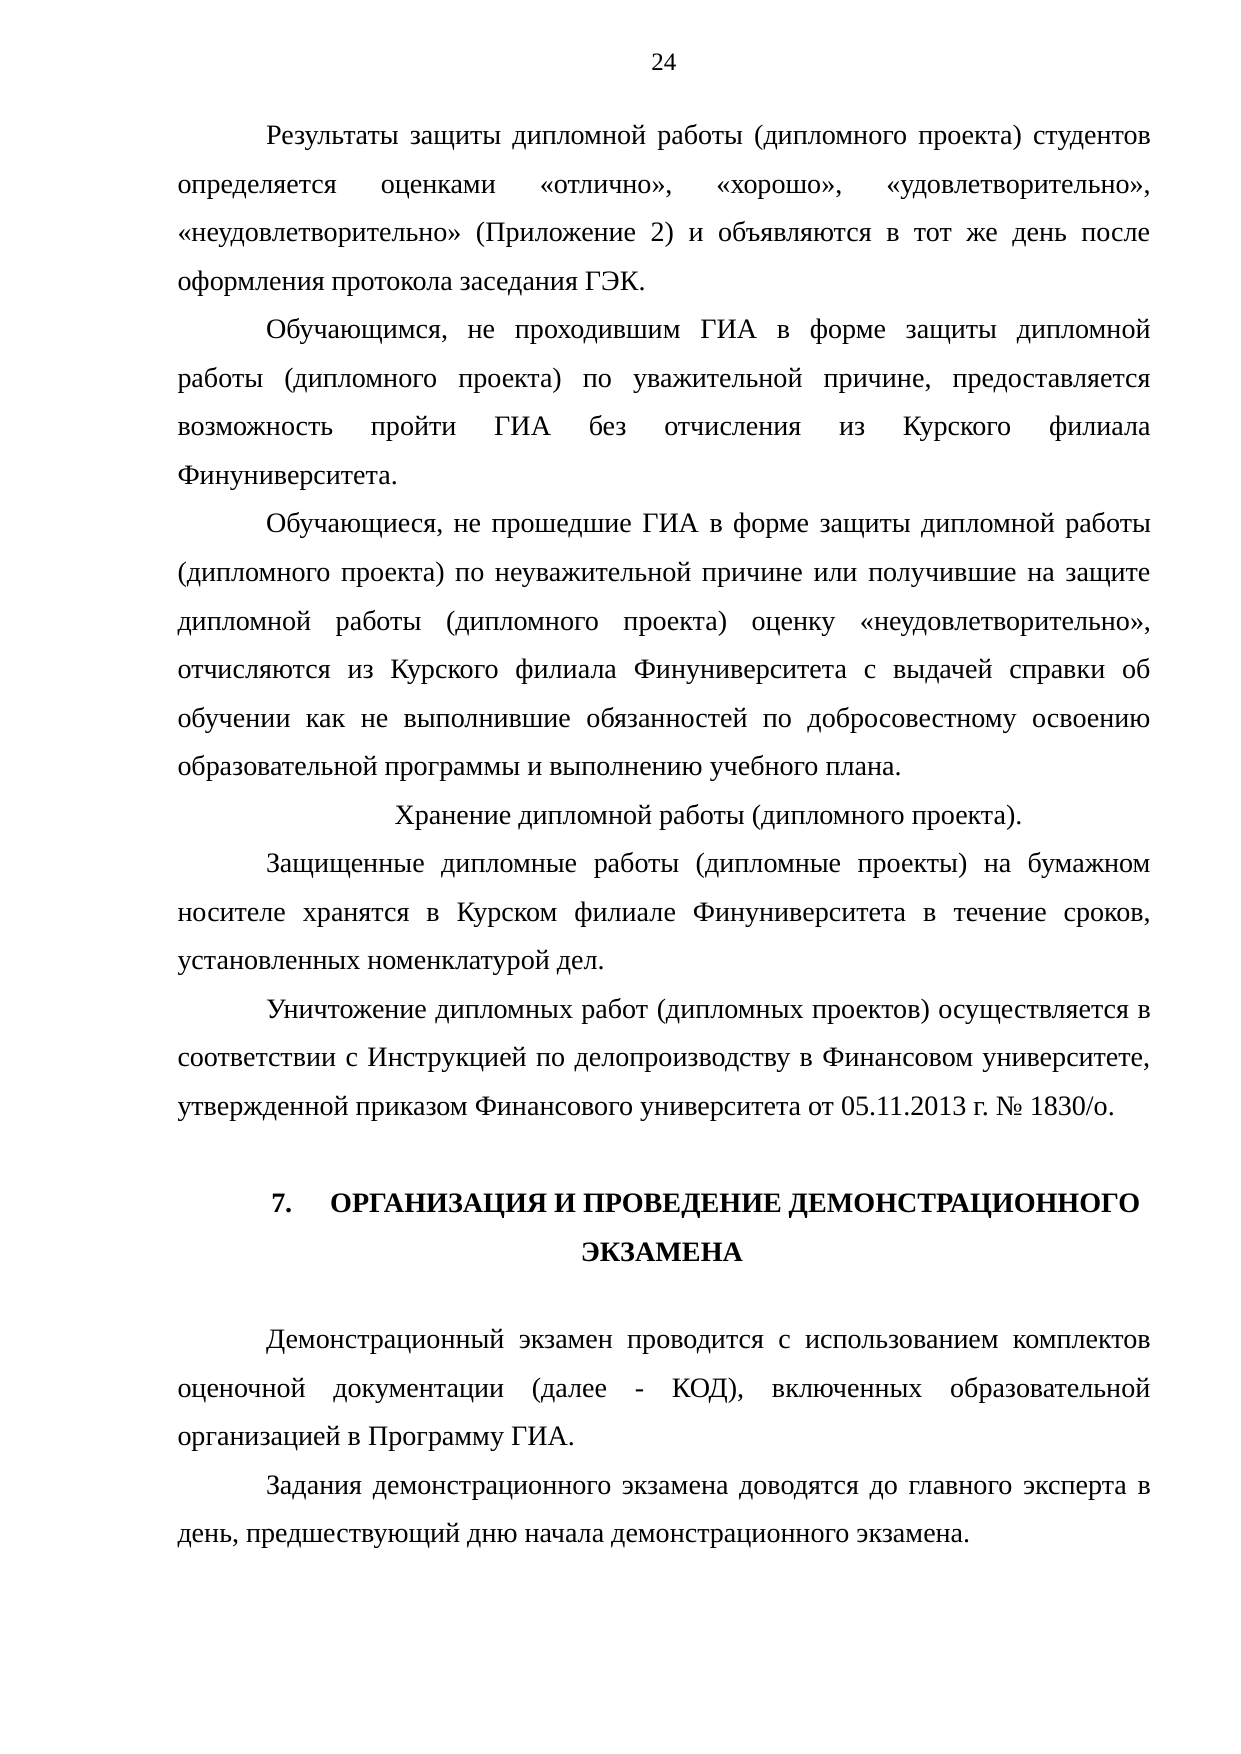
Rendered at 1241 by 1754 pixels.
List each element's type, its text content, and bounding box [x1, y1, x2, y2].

text Хранение дипломной работы (дипломного проекта). [177, 798, 1152, 830]
text Обучающиеся, не прошедшие ГИА в форме защиты дипломной работы (дипломного проекта) по неуважительной причине или получившие на защите дипломной работы (дипломного проекта) оценку «неудовлетворительно», отчисляются из Курского филиала Финуниверситета с выдачей справки об обучении как не выполнившие обязанностей по добросовестному освоению образовательной программы и выполнению учебного плана. [177, 506, 1152, 782]
text Защищенные дипломные работы (дипломные проекты) на бумажном носителе хранятся в Курском филиале Финуниверситета в течение сроков, установленных номенклатурой дел. [177, 846, 1152, 976]
text Уничтожение дипломных работ (дипломных проектов) осуществляется в соответствии с Инструкцией по делопроизводству в Финансовом университете, утвержденной приказом Финансового университета от 05.11.2013 г. № 1830/о. [177, 992, 1152, 1121]
text Демонстрационный экзамен проводится с использованием комплектов оценочной документации (далее - КОД), включенных образовательной организацией в Программу ГИА. [177, 1322, 1152, 1452]
text Результаты защиты дипломной работы (дипломного проекта) студентов определяется оценками «отлично», «хорошо», «удовлетворительно», «неудовлетворительно» (Приложение 2) и объявляются в тот же день после оформления протокола заседания ГЭК. [177, 118, 1152, 296]
text Задания демонстрационного экзамена доводятся до главного эксперта в день, предшествующий дню начала демонстрационного экзамена. [177, 1468, 1152, 1549]
text Обучающимся, не проходившим ГИА в форме защиты дипломной работы (дипломного проекта) по уважительной причине, предоставляется возможность пройти ГИА без отчисления из Курского филиала Финуниверситета. [177, 312, 1152, 490]
subtitle 7. ОРГАНИЗАЦИЯ И ПРОВЕДЕНИЕ ДЕМОНСТРАЦИОННОГО ЭКЗАМЕНА [177, 1186, 1146, 1267]
